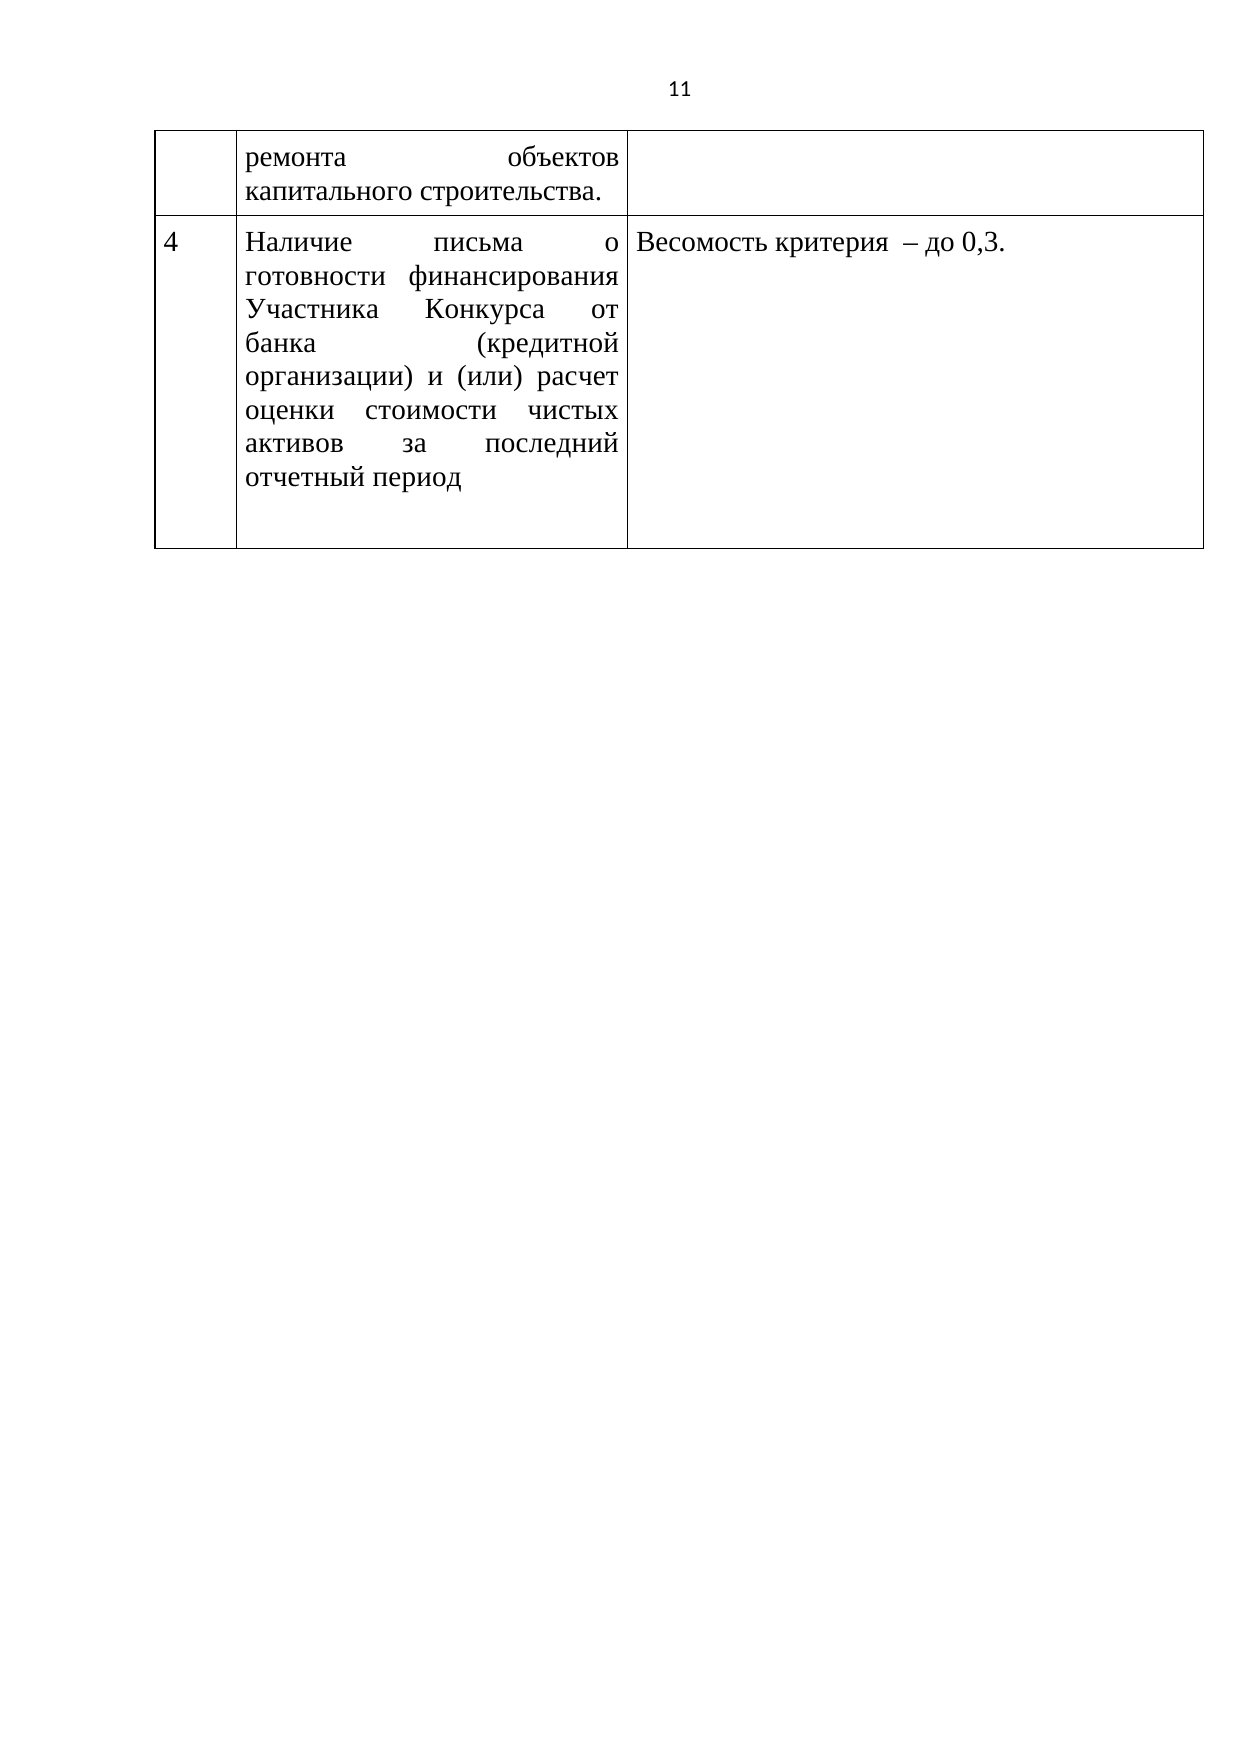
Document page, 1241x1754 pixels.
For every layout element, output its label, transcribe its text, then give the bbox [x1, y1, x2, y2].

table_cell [237, 131, 627, 215]
table_cell 4 [156, 216, 236, 548]
table_cell Весомость критерия – до 0,3. [628, 216, 1203, 548]
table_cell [628, 131, 1203, 215]
table_cell Наличие письма о готовности финансирования Участника Конкурса от банка (кредитной организации) и (или) расчет оценки стоимости чистых активов за последний отчетный период [237, 216, 627, 548]
table_cell 3 [156, 131, 236, 215]
